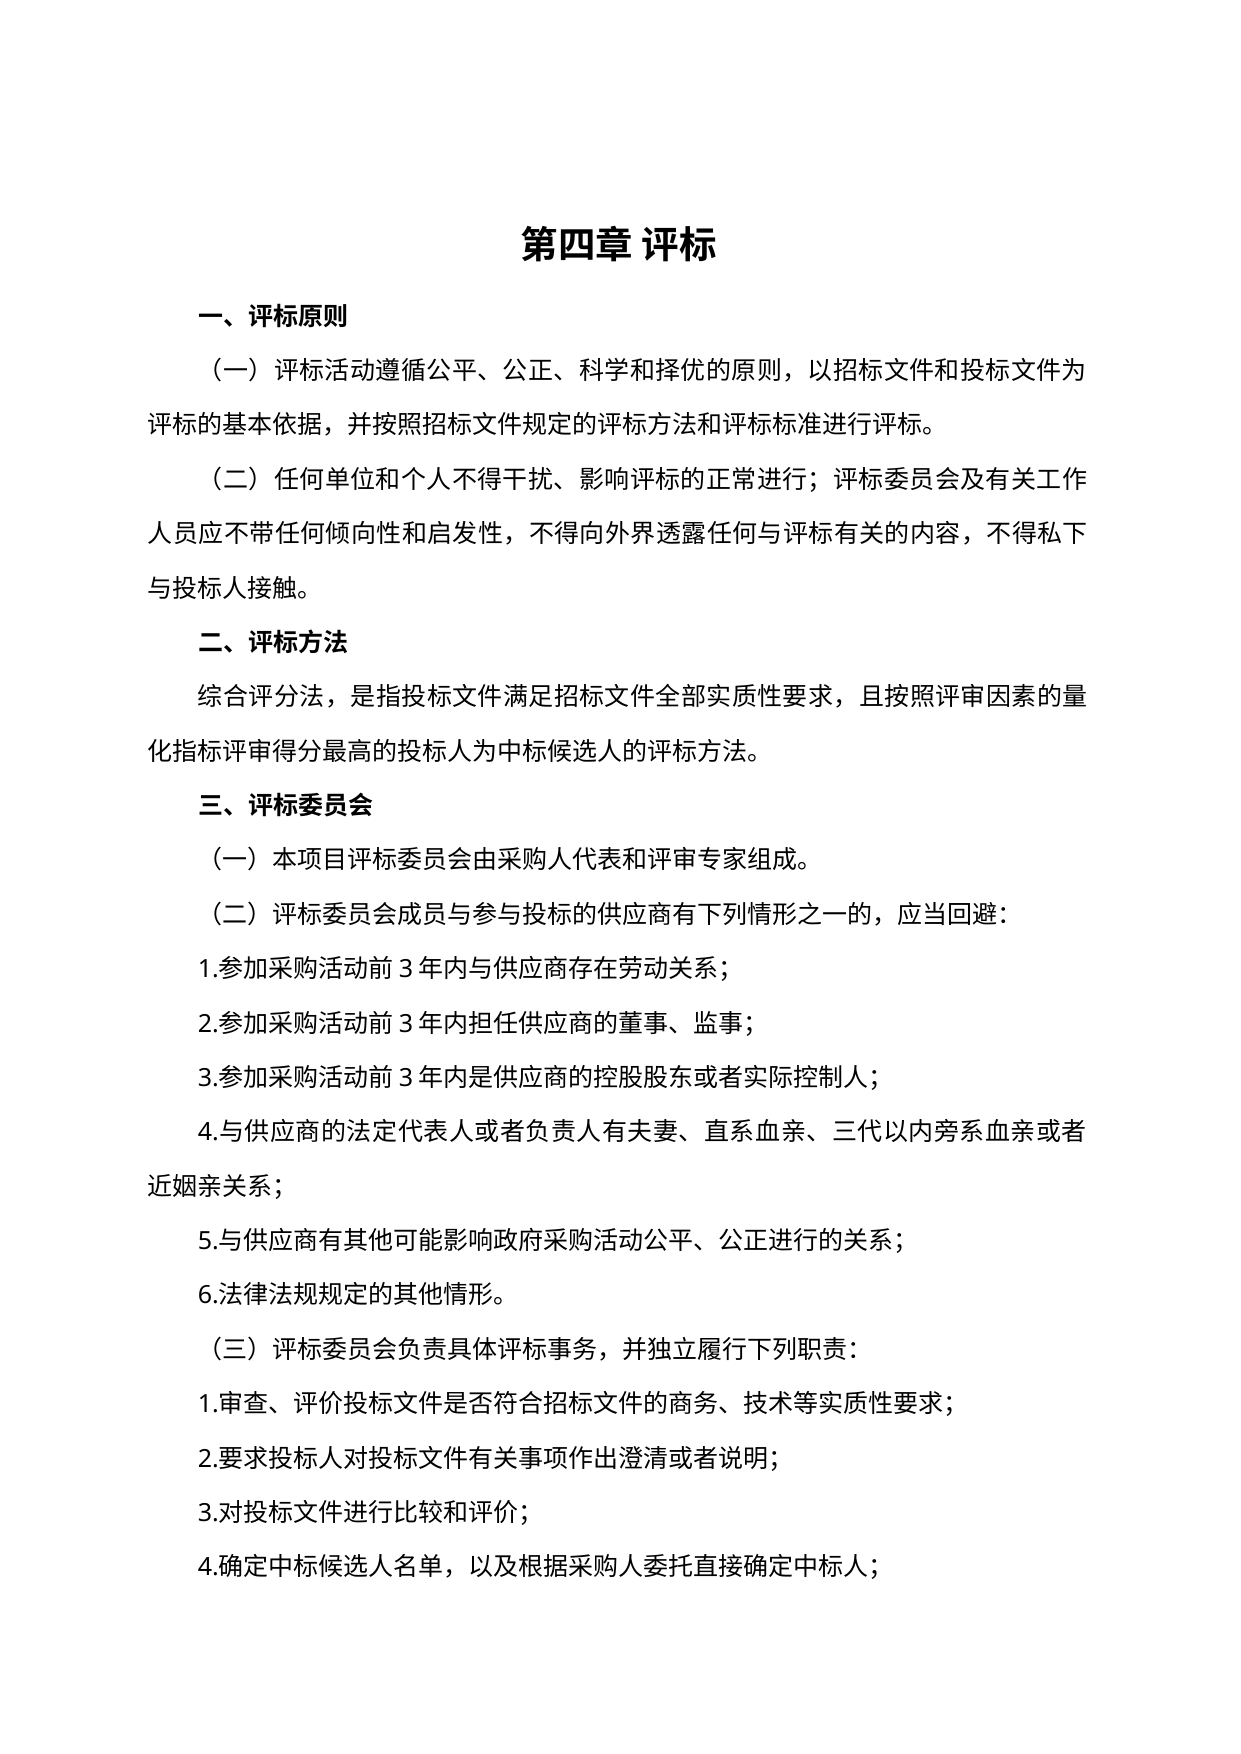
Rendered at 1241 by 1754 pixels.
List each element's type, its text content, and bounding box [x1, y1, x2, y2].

text （一）本项目评标委员会由采购人代表和评审专家组成。 [148, 840, 1089, 876]
text 二、评标方法 [148, 622, 1089, 659]
text （一）评标活动遵循公平、公正、科学和择优的原则，以招标文件和投标文件为评标的基本依据，并按照招标文件规定的评标方法和评标标准进行评标。 [148, 351, 1089, 441]
text 3.对投标文件进行比较和评价； [148, 1492, 1089, 1529]
text 1.参加采购活动前3年内与供应商存在劳动关系； [148, 949, 1089, 985]
text 4.确定中标候选人名单，以及根据采购人委托直接确定中标人； [148, 1547, 1089, 1583]
text 2.要求投标人对投标文件有关事项作出澄清或者说明； [148, 1438, 1089, 1474]
text 6.法律法规规定的其他情形。 [148, 1275, 1089, 1311]
text 三、评标委员会 [148, 786, 1089, 822]
text 1.审查、评价投标文件是否符合招标文件的商务、技术等实质性要求； [148, 1384, 1089, 1420]
list 评标 [148, 215, 1089, 269]
text 4.与供应商的法定代表人或者负责人有夫妻、直系血亲、三代以内旁系血亲或者近姻亲关系； [148, 1112, 1089, 1202]
text （二）评标委员会成员与参与投标的供应商有下列情形之一的，应当回避： [148, 894, 1089, 931]
text 3.参加采购活动前3年内是供应商的控股股东或者实际控制人； [148, 1057, 1089, 1094]
text 综合评分法，是指投标文件满足招标文件全部实质性要求，且按照评审因素的量化指标评审得分最高的投标人为中标候选人的评标方法。 [148, 677, 1089, 767]
text 2.参加采购活动前3年内担任供应商的董事、监事； [148, 1003, 1089, 1039]
text （二）任何单位和个人不得干扰、影响评标的正常进行；评标委员会及有关工作人员应不带任何倾向性和启发性，不得向外界透露任何与评标有关的内容，不得私下与投标人接触。 [148, 459, 1089, 604]
text 一、评标原则 [148, 296, 1089, 332]
text （三）评标委员会负责具体评标事务，并独立履行下列职责： [148, 1329, 1089, 1366]
text 5.与供应商有其他可能影响政府采购活动公平、公正进行的关系； [148, 1221, 1089, 1257]
